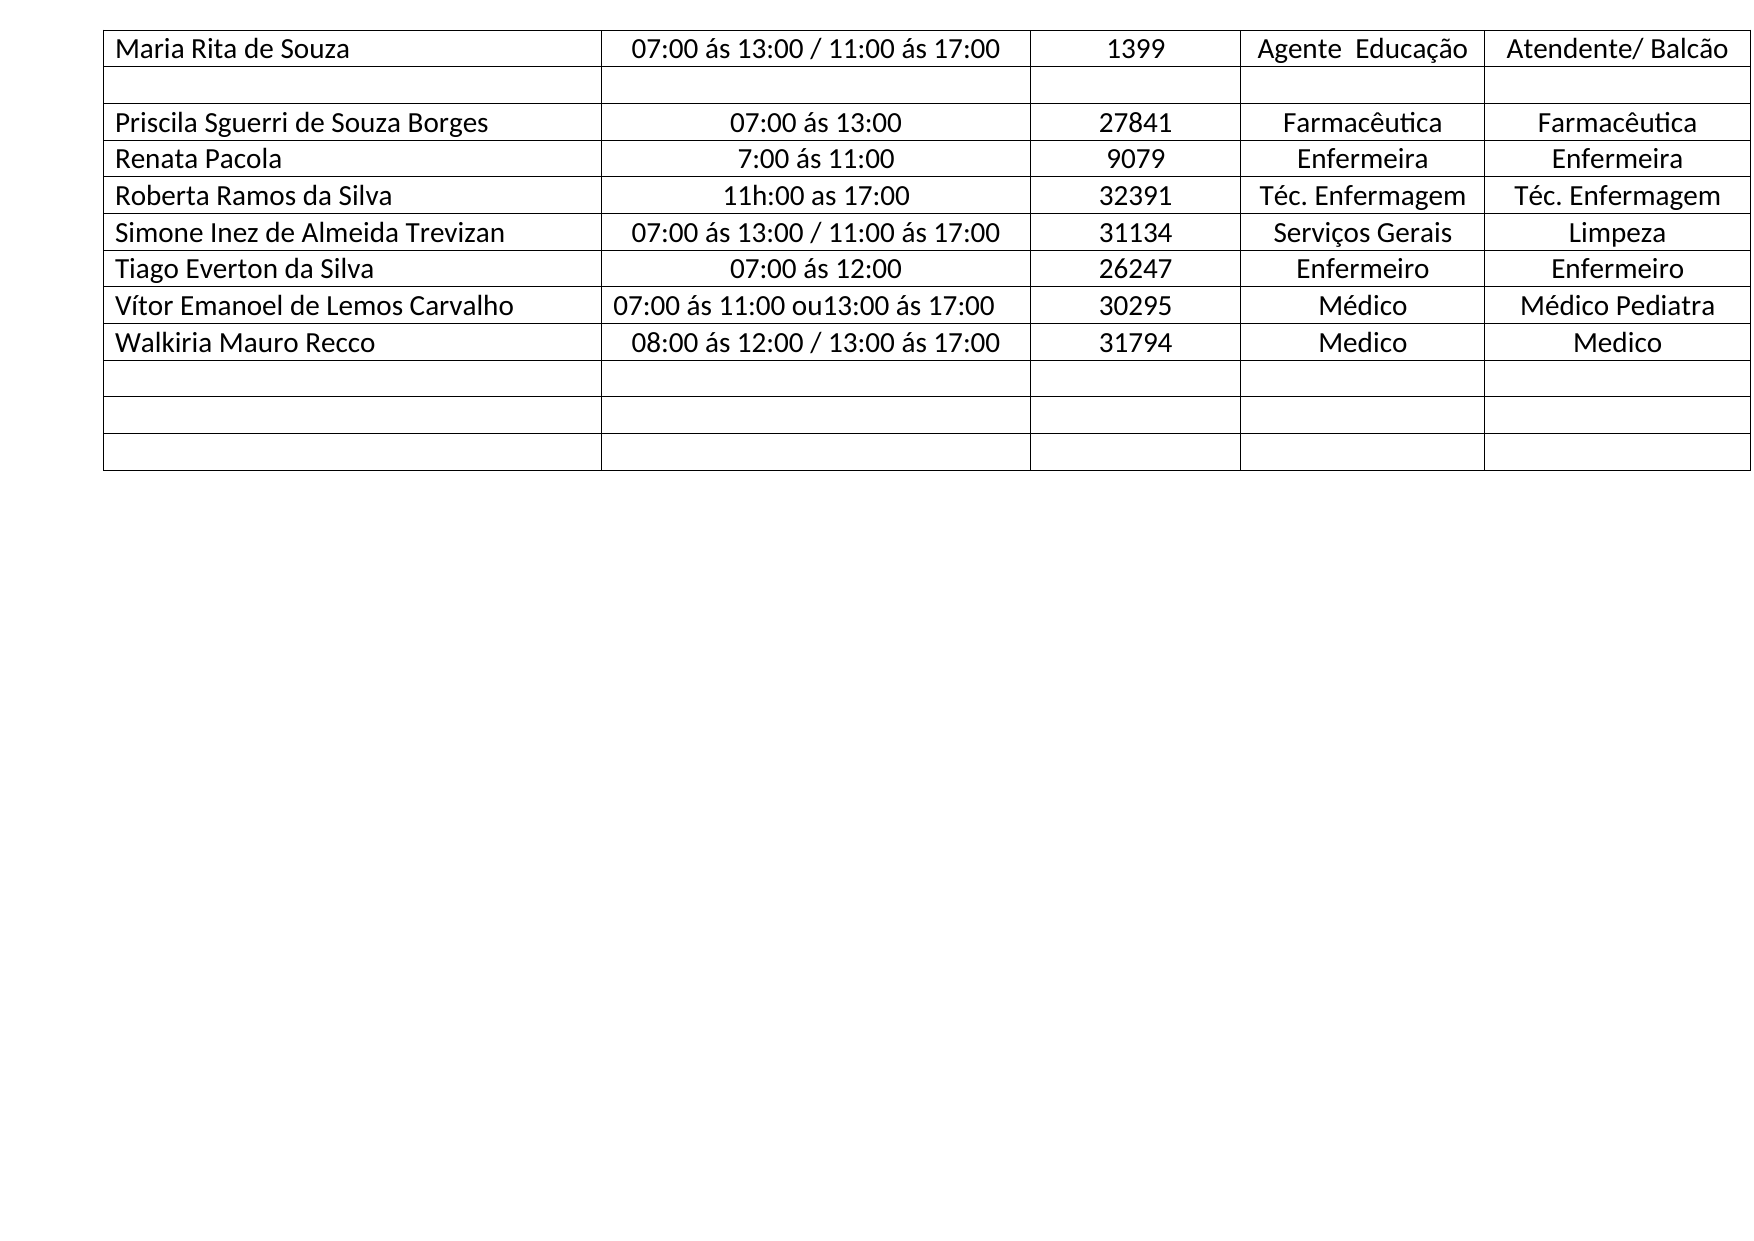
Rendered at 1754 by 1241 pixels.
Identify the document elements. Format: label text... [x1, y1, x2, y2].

table_cell Enfermeira [1241, 141, 1484, 176]
table_cell Priscila Sguerri de Souza Borges [104, 104, 601, 139]
table_cell Enfermeira [1485, 141, 1750, 176]
table_cell [1485, 361, 1750, 396]
table_cell 07:00 ás 12:00 [602, 251, 1030, 286]
table_cell 07:00 ás 11:00 ou13:00 ás 17:00 [602, 287, 1030, 323]
table_cell [602, 434, 1030, 469]
table_cell 07:00 ás 13:00 / 11:00 ás 17:00 [602, 214, 1030, 249]
table_cell 7:00 ás 11:00 [602, 141, 1030, 176]
table_cell 32391 [1031, 177, 1240, 213]
table_cell Roberta Ramos da Silva [104, 177, 601, 213]
table_cell Maria Rita de Souza [104, 31, 601, 66]
table_cell Medico [1485, 324, 1750, 359]
table_cell [1031, 434, 1240, 469]
table_cell 08:00 ás 12:00 / 13:00 ás 17:00 [602, 324, 1030, 359]
table_cell [602, 67, 1030, 103]
table_cell Medico [1241, 324, 1484, 359]
table_cell [1241, 361, 1484, 396]
table_cell [104, 397, 601, 433]
table_cell [602, 361, 1030, 396]
table_cell 9079 [1031, 141, 1240, 176]
table_cell Enfermeiro [1241, 251, 1484, 286]
table_cell [602, 397, 1030, 433]
table_cell 1399 [1031, 31, 1240, 66]
table_cell [1031, 361, 1240, 396]
table_cell 07:00 ás 13:00 / 11:00 ás 17:00 [602, 31, 1030, 66]
table_cell Farmacêutica [1485, 104, 1750, 139]
table_cell 31794 [1031, 324, 1240, 359]
table_cell [1485, 397, 1750, 433]
table_cell 07:00 ás 13:00 [602, 104, 1030, 139]
table_cell [1031, 67, 1240, 103]
table_cell Atendente/ Balcão [1485, 31, 1750, 66]
table_cell Téc. Enfermagem [1485, 177, 1750, 213]
table_cell [1485, 434, 1750, 469]
table_cell Walkiria Mauro Recco [104, 324, 601, 359]
table_cell 31134 [1031, 214, 1240, 249]
table_cell 27841 [1031, 104, 1240, 139]
table_cell [1031, 397, 1240, 433]
table_cell Serviços Gerais [1241, 214, 1484, 249]
table_cell Enfermeiro [1485, 251, 1750, 286]
table_cell 30295 [1031, 287, 1240, 323]
table_cell Simone Inez de Almeida Trevizan [104, 214, 601, 249]
table_cell 11h:00 as 17:00 [602, 177, 1030, 213]
table_cell Agente Educação [1241, 31, 1484, 66]
table_cell Vítor Emanoel de Lemos Carvalho [104, 287, 601, 323]
table_cell 26247 [1031, 251, 1240, 286]
table_cell Tiago Everton da Silva [104, 251, 601, 286]
table_cell Farmacêutica [1241, 104, 1484, 139]
table_cell [1241, 397, 1484, 433]
table_cell Téc. Enfermagem [1241, 177, 1484, 213]
table_cell [104, 67, 601, 103]
table_cell Médico Pediatra [1485, 287, 1750, 323]
table_cell Médico [1241, 287, 1484, 323]
table_cell [1485, 67, 1750, 103]
table_cell [104, 434, 601, 469]
table_cell [1241, 67, 1484, 103]
table_cell [104, 361, 601, 396]
table_cell [1241, 434, 1484, 469]
table_cell Renata Pacola [104, 141, 601, 176]
table_cell Limpeza [1485, 214, 1750, 249]
